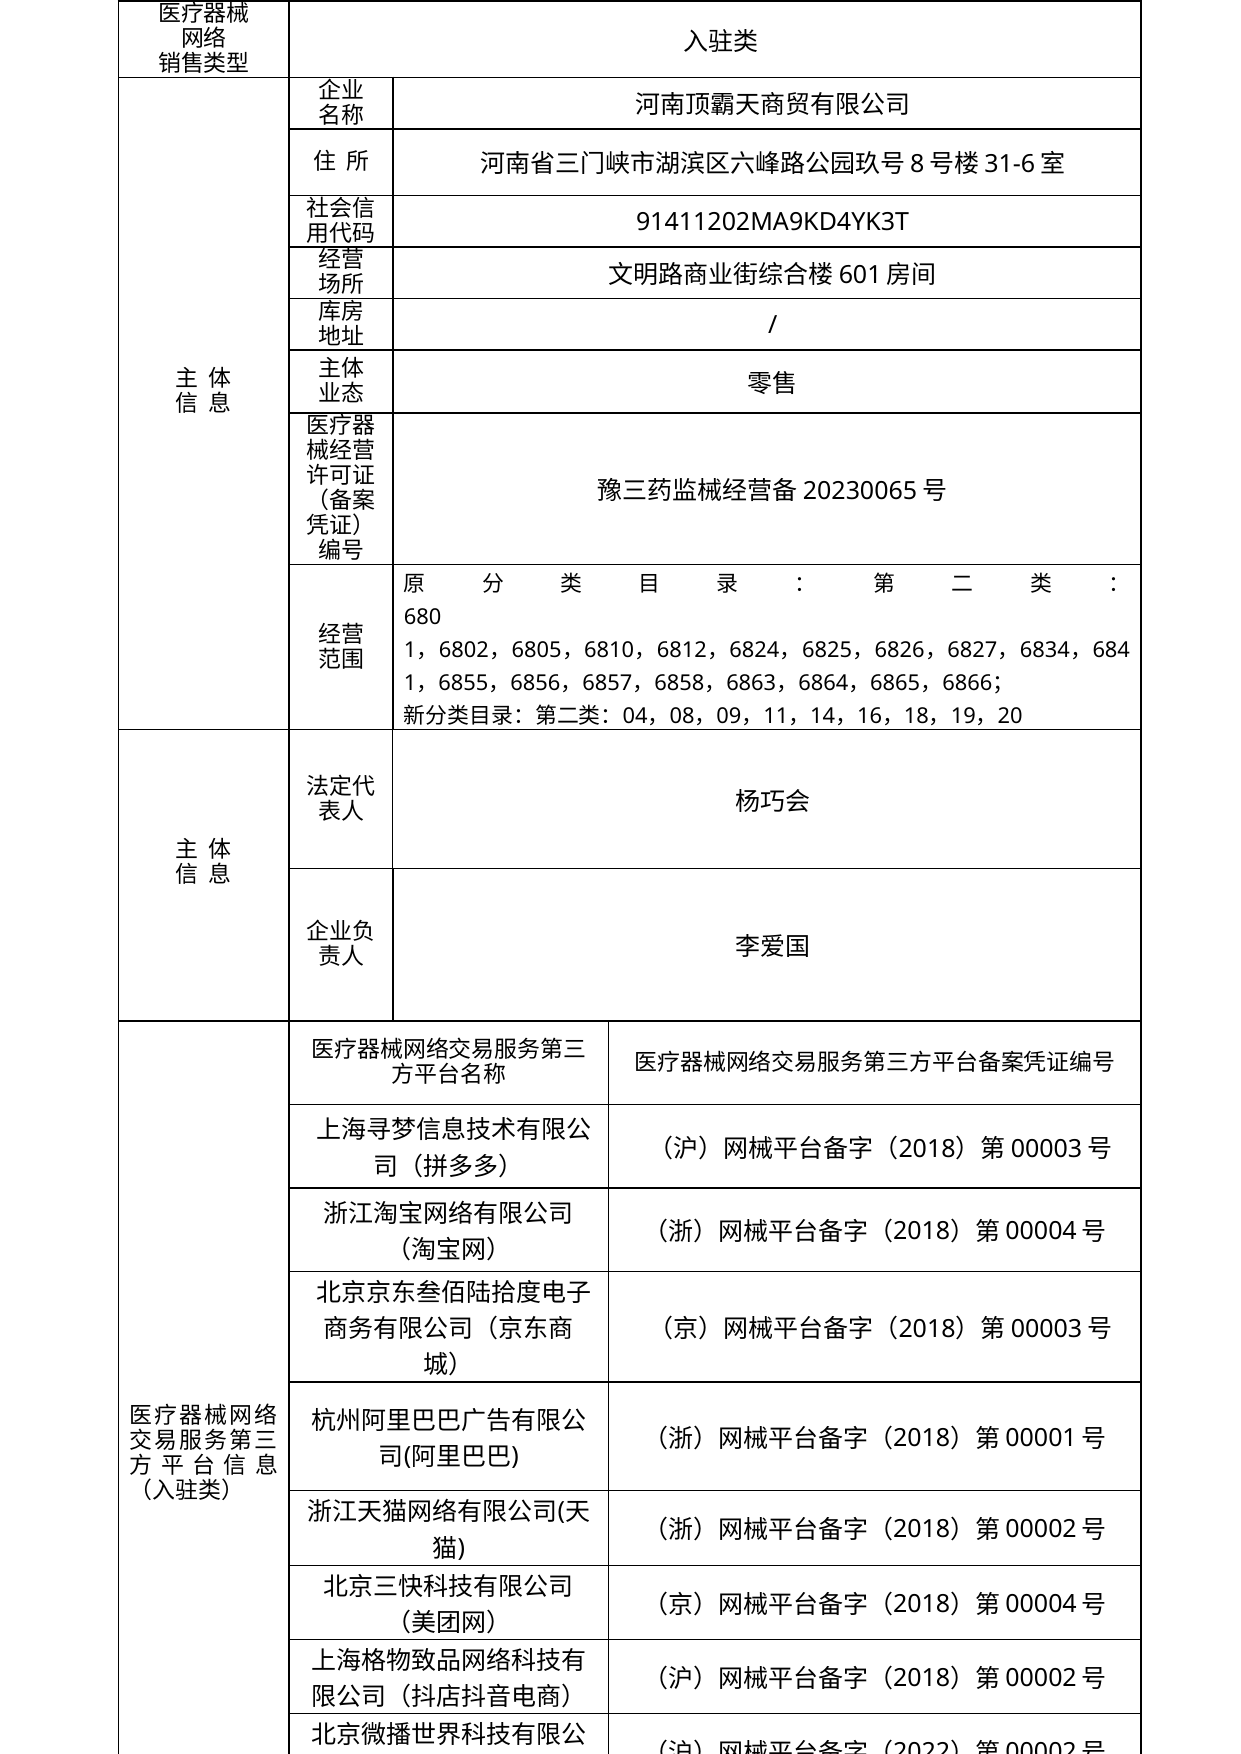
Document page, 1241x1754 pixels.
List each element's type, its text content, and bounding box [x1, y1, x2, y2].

table_cell 河南省三门峡市湖滨区六峰路公园玖号8号楼31-6室 [394, 130, 1140, 194]
table_header 入驻类 [290, 2, 1140, 77]
table_cell （沪）网械平台备字（2022）第00002号 [609, 1714, 1140, 1754]
table_cell / [394, 299, 1140, 349]
table_cell 李爱国 [394, 869, 1140, 1020]
table_cell 企业 名称 [290, 78, 392, 128]
table_cell 文明路商业街综合楼601房间 [394, 248, 1140, 298]
table_cell （浙）网械平台备字（2018）第00004号 [609, 1189, 1140, 1271]
table_cell 杭州阿⾥巴巴⼴告有限公司(阿⾥巴巴) [290, 1383, 608, 1490]
table_cell 杨巧会 [393, 730, 1140, 868]
table_cell 浙江淘宝网络有限公司（淘宝网） [290, 1189, 608, 1271]
table_cell （京）网械平台备字（2018）第00004号 [609, 1566, 1140, 1639]
table_cell 企业负责人 [290, 869, 392, 1020]
table_cell 经营 范围 [290, 565, 392, 729]
table_cell 上海寻梦信息技术有限公司（拼多多） [290, 1105, 608, 1187]
table_cell 北京微播世界科技有限公司（抖音） [290, 1714, 608, 1754]
table_cell 库房 地址 [290, 299, 392, 349]
table_cell 上海格物致品网络科技有限公司（抖店抖音电商） [290, 1640, 608, 1713]
table_cell 医疗器械网络交易服务第三方平台备案凭证编号 [609, 1022, 1140, 1104]
table_cell 社会信用代码 [290, 196, 392, 246]
table_cell （沪）网械平台备字（2018）第00003号 [609, 1105, 1140, 1187]
table_cell 医疗器械经营许可证（备案凭证）编号 [290, 414, 392, 564]
table_cell 零售 [394, 351, 1140, 412]
table_cell 浙江天猫⽹络有限公司(天猫) [290, 1491, 608, 1564]
table_cell 医疗器械网络交易服务第三方平台名称 [290, 1022, 608, 1104]
table_cell 住 所 [290, 130, 392, 194]
table_cell 主体 业态 [290, 351, 392, 412]
table_header 医疗器械 网络 销售类型 [119, 2, 288, 77]
table_cell 北京京东叁佰陆拾度电子商务有限公司（京东商城） [290, 1272, 608, 1381]
table_cell （浙）⽹械平台备字（2018）第00001号 [609, 1383, 1140, 1490]
table_cell 原分类目录：第二类：6801，6802，6805，6810，6812，6824，6825，6826，6827，6834，6841，6855，6856，6857，6858，6863，6864，6865，6866； 新分类目录：第二类：04，08，09，11，14，16，18，19，20 [394, 565, 1140, 729]
table_cell 医疗器械网络交易服务第三方平台信息（入驻类） [119, 1022, 288, 1754]
table_cell （浙）⽹械平台备字（2018）第00002号 [609, 1491, 1140, 1564]
table_cell （沪）网械平台备字（2018）第00002号 [609, 1640, 1140, 1713]
table_cell 河南顶霸天商贸有限公司 [394, 78, 1140, 128]
table_cell 主 体 信 息 [119, 78, 288, 729]
table_cell 经营 场所 [290, 248, 392, 298]
table_cell （京）网械平台备字（2018）第00003号 [609, 1272, 1140, 1381]
table_cell 北京三快科技有限公司（美团网） [290, 1566, 608, 1639]
table_cell 豫三药监械经营备20230065号 [394, 414, 1140, 564]
table_cell 法定代表人 [290, 730, 392, 868]
table_cell 91411202MA9KD4YK3T [394, 196, 1140, 246]
table_cell 主 体 信 息 [119, 730, 288, 1020]
